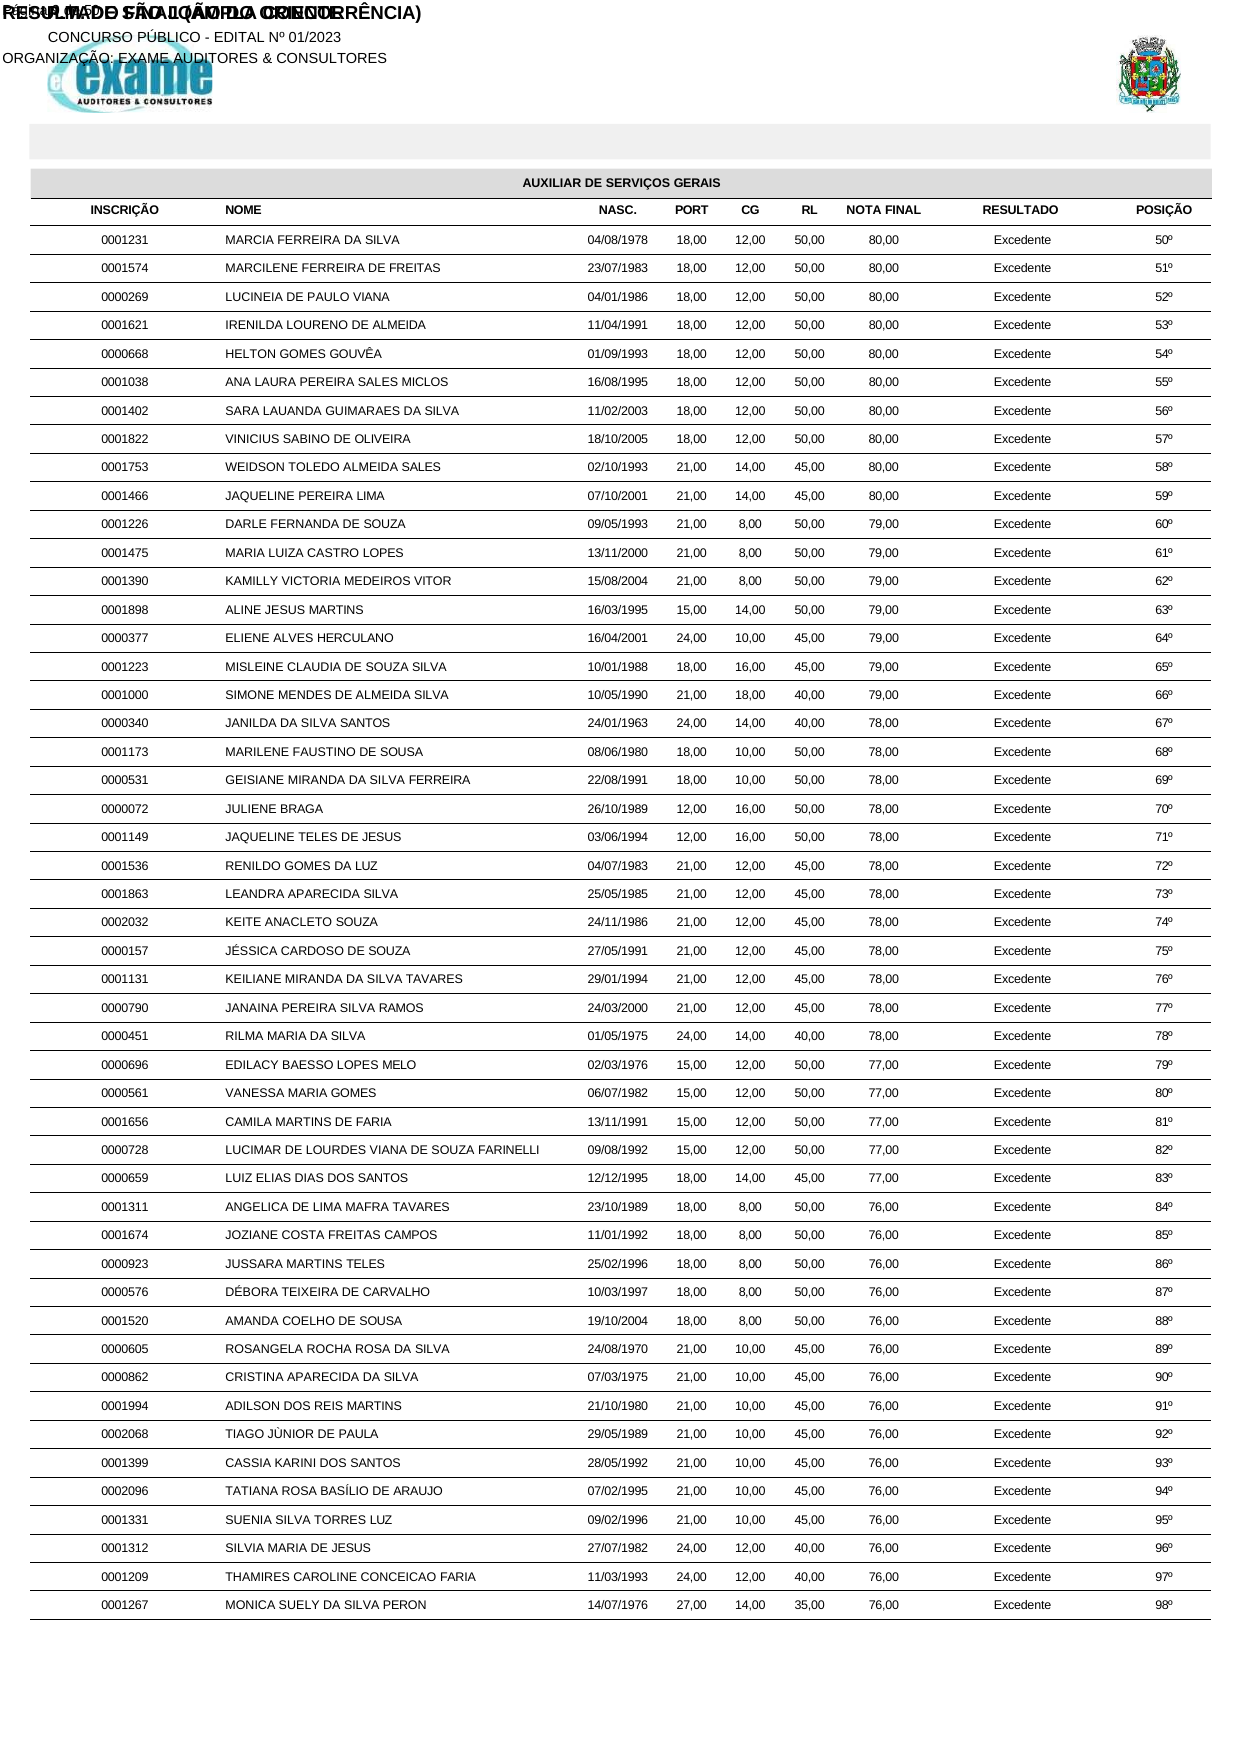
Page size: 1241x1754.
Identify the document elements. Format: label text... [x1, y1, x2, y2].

table_cell 0001574 [30, 255, 192, 282]
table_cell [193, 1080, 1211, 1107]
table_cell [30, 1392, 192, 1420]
table_cell 08/06/1980 [564, 738, 661, 766]
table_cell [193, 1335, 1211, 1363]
table_cell WEIDSON TOLEDO ALMEIDA SALES [193, 454, 564, 481]
table_cell ELIENE ALVES HERCULANO [193, 625, 564, 652]
table_cell 04/01/1986 [564, 283, 661, 311]
table_cell 18,00 [661, 312, 722, 339]
table_cell 79,00 [835, 653, 951, 680]
table_cell Excedente [951, 226, 1097, 254]
table_cell Excedente [951, 369, 1097, 396]
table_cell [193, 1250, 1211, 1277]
table_cell 78,00 [835, 767, 951, 794]
table_cell 12,00 [722, 340, 780, 367]
table_cell 62º [1097, 568, 1211, 595]
table_cell 80,00 [835, 226, 951, 254]
table_cell ALINE JESUS MARTINS [193, 596, 564, 623]
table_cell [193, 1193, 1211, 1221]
table_cell 50º [1097, 226, 1211, 254]
table_cell 0001231 [30, 226, 192, 254]
table_cell 45,00 [780, 625, 835, 652]
table_cell 10,00 [722, 767, 780, 794]
picture [1116, 35, 1182, 113]
table_cell 10/05/1990 [564, 681, 661, 709]
table_cell 21,00 [661, 539, 722, 567]
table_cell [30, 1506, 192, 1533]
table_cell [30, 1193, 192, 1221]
table_cell 61º [1097, 539, 1211, 567]
table_cell 18,00 [661, 397, 722, 424]
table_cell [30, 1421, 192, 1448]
table_cell 65º [1097, 653, 1211, 680]
table_cell 79,00 [835, 568, 951, 595]
table_cell 24,00 [661, 625, 722, 652]
table_cell Excedente [951, 653, 1097, 680]
table_cell Excedente [951, 596, 1097, 623]
table_cell 80,00 [835, 312, 951, 339]
table_cell SARA LAUANDA GUIMARAES DA SILVA [193, 397, 564, 424]
table_cell MARILENE FAUSTINO DE SOUSA [193, 738, 564, 766]
table_header RL [780, 204, 835, 225]
table_cell 8,00 [722, 511, 780, 538]
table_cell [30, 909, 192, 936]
table_cell 8,00 [722, 568, 780, 595]
table_header PORT [661, 204, 722, 225]
table_header POSIÇÃO [1097, 204, 1211, 225]
table_cell 12,00 [722, 312, 780, 339]
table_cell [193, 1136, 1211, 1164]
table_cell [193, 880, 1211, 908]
table_cell 0001753 [30, 454, 192, 481]
table_cell GEISIANE MIRANDA DA SILVA FERREIRA [193, 767, 564, 794]
table_cell 66º [1097, 681, 1211, 709]
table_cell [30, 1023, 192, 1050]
table_cell 57º [1097, 425, 1211, 453]
table_cell 18,00 [661, 283, 722, 311]
table_cell 80,00 [835, 340, 951, 367]
table_cell 50,00 [780, 425, 835, 453]
table_cell LUCINEIA DE PAULO VIANA [193, 283, 564, 311]
table_cell MISLEINE CLAUDIA DE SOUZA SILVA [193, 653, 564, 680]
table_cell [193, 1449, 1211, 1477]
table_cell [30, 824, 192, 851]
table_cell 45,00 [780, 653, 835, 680]
table_cell 0000377 [30, 625, 192, 652]
table_cell 0001466 [30, 482, 192, 510]
table_cell 10,00 [722, 625, 780, 652]
table_cell JAQUELINE PEREIRA LIMA [193, 482, 564, 510]
table_cell 18,00 [722, 681, 780, 709]
table_cell 80,00 [835, 255, 951, 282]
table_cell Excedente [951, 511, 1097, 538]
table_cell 80,00 [835, 454, 951, 481]
table_cell Excedente [951, 681, 1097, 709]
table_cell Excedente [951, 482, 1097, 510]
table_cell 18,00 [661, 767, 722, 794]
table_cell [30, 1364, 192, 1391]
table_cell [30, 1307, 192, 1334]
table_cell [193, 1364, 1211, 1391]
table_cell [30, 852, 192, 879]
table_cell 0001402 [30, 397, 192, 424]
table_cell KAMILLY VICTORIA MEDEIROS VITOR [193, 568, 564, 595]
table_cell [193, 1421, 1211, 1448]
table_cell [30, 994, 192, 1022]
table_cell 11/04/1991 [564, 312, 661, 339]
table_cell Excedente [951, 738, 1097, 766]
table_cell 12,00 [722, 397, 780, 424]
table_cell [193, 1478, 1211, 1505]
table_cell Excedente [951, 340, 1097, 367]
table_header NASC. [564, 204, 661, 225]
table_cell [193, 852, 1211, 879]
table_cell 0001000 [30, 681, 192, 709]
table_cell 40,00 [780, 710, 835, 737]
table_cell Excedente [951, 568, 1097, 595]
table_cell 50,00 [780, 340, 835, 367]
table_cell 10/01/1988 [564, 653, 661, 680]
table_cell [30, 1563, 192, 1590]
table_cell 21,00 [661, 681, 722, 709]
table_cell 50,00 [780, 596, 835, 623]
table_cell 0001173 [30, 738, 192, 766]
table_cell 01/09/1993 [564, 340, 661, 367]
table_cell 50,00 [780, 283, 835, 311]
table_cell 45,00 [780, 454, 835, 481]
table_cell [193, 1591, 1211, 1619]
table_cell 12,00 [722, 283, 780, 311]
table_cell SIMONE MENDES DE ALMEIDA SILVA [193, 681, 564, 709]
table_cell 78,00 [835, 738, 951, 766]
table_cell 0001898 [30, 596, 192, 623]
table_cell 78,00 [835, 710, 951, 737]
table_cell 53º [1097, 312, 1211, 339]
table_cell VINICIUS SABINO DE OLIVEIRA [193, 425, 564, 453]
table_cell 60º [1097, 511, 1211, 538]
table_cell 13/11/2000 [564, 539, 661, 567]
table_cell 0001822 [30, 425, 192, 453]
table_cell Excedente [951, 397, 1097, 424]
table_cell 50,00 [780, 369, 835, 396]
table_cell Excedente [951, 283, 1097, 311]
table_cell 18,00 [661, 653, 722, 680]
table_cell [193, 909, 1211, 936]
table_cell 18,00 [661, 340, 722, 367]
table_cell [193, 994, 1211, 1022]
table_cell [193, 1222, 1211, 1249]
table_cell 14,00 [722, 596, 780, 623]
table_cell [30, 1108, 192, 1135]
table_cell 64º [1097, 625, 1211, 652]
table_cell 14,00 [722, 454, 780, 481]
table_cell 50,00 [780, 397, 835, 424]
table_cell 79,00 [835, 625, 951, 652]
table_cell 79,00 [835, 681, 951, 709]
table_cell 16/04/2001 [564, 625, 661, 652]
table_cell 0000340 [30, 710, 192, 737]
table_cell Excedente [951, 255, 1097, 282]
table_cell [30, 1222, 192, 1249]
table_cell 0001226 [30, 511, 192, 538]
table_cell 79,00 [835, 539, 951, 567]
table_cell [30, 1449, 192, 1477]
table_cell 79,00 [835, 511, 951, 538]
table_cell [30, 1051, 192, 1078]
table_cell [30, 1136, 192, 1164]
table_cell 0001475 [30, 539, 192, 567]
table_cell JANILDA DA SILVA SANTOS [193, 710, 564, 737]
table_cell 0000668 [30, 340, 192, 367]
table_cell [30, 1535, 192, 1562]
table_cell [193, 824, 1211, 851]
table_cell MARCILENE FERREIRA DE FREITAS [193, 255, 564, 282]
table_cell 16/03/1995 [564, 596, 661, 623]
table_cell 50,00 [780, 767, 835, 794]
table_cell Excedente [951, 710, 1097, 737]
table_header CG [722, 204, 780, 225]
table_cell 56º [1097, 397, 1211, 424]
table_cell 50,00 [780, 738, 835, 766]
table_cell Excedente [951, 312, 1097, 339]
table_cell 24,00 [661, 710, 722, 737]
table_cell 14,00 [722, 482, 780, 510]
table_cell 12,00 [722, 255, 780, 282]
table_cell 59º [1097, 482, 1211, 510]
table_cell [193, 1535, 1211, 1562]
table_cell 24/01/1963 [564, 710, 661, 737]
table_cell JULIENE BRAGA [193, 795, 564, 822]
table_cell 0001621 [30, 312, 192, 339]
table_cell 21,00 [661, 568, 722, 595]
table_cell Excedente [951, 425, 1097, 453]
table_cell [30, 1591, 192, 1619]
table_cell 58º [1097, 454, 1211, 481]
table_cell 69º [1097, 767, 1211, 794]
table_cell 80,00 [835, 425, 951, 453]
table_cell 02/10/1993 [564, 454, 661, 481]
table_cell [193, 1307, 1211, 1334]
table_cell 21,00 [661, 454, 722, 481]
table_cell 21,00 [661, 482, 722, 510]
table_cell 8,00 [722, 539, 780, 567]
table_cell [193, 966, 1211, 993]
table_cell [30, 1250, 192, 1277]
table_cell 50,00 [780, 539, 835, 567]
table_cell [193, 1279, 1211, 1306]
table_cell 0000531 [30, 767, 192, 794]
table_cell 18,00 [661, 226, 722, 254]
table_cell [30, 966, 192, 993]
table_cell 18,00 [661, 255, 722, 282]
table_header NOTA FINAL [835, 204, 951, 225]
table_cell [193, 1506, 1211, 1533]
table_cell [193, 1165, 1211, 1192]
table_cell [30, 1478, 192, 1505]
table_cell 50,00 [780, 568, 835, 595]
table_cell 0000269 [30, 283, 192, 311]
table_cell 67º [1097, 710, 1211, 737]
table_header INSCRIÇÃO [30, 204, 192, 225]
table_cell 79,00 [835, 596, 951, 623]
table_cell 18,00 [661, 369, 722, 396]
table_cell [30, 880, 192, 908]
table_cell 80,00 [835, 283, 951, 311]
table_cell 45,00 [780, 482, 835, 510]
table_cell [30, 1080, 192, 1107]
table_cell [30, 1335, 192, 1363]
table_cell 50,00 [780, 255, 835, 282]
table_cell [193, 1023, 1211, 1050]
table_cell 0000072 [30, 795, 192, 822]
table_cell 21,00 [661, 511, 722, 538]
picture [47, 35, 213, 113]
table_cell 80,00 [835, 369, 951, 396]
table_cell IRENILDA LOURENO DE ALMEIDA [193, 312, 564, 339]
table_cell 18,00 [661, 738, 722, 766]
table_cell 22/08/1991 [564, 767, 661, 794]
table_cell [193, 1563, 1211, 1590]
table_cell 80,00 [835, 482, 951, 510]
table_cell 07/10/2001 [564, 482, 661, 510]
table_cell Excedente [951, 454, 1097, 481]
table_header NOME [193, 204, 564, 225]
table_cell 50,00 [780, 312, 835, 339]
table_cell 50,00 [780, 226, 835, 254]
table_cell 16,00 [722, 653, 780, 680]
table_cell 68º [1097, 738, 1211, 766]
table_cell 0001390 [30, 568, 192, 595]
table_cell Excedente [951, 767, 1097, 794]
table_cell MARCIA FERREIRA DA SILVA [193, 226, 564, 254]
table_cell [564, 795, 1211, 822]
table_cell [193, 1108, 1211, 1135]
table_cell 11/02/2003 [564, 397, 661, 424]
table_cell DARLE FERNANDA DE SOUZA [193, 511, 564, 538]
table_cell ANA LAURA PEREIRA SALES MICLOS [193, 369, 564, 396]
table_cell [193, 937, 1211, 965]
table_cell 0001223 [30, 653, 192, 680]
table_cell HELTON GOMES GOUVÊA [193, 340, 564, 367]
table_cell 0001038 [30, 369, 192, 396]
table_cell 12,00 [722, 226, 780, 254]
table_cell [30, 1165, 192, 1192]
table_cell 55º [1097, 369, 1211, 396]
table_cell 50,00 [780, 511, 835, 538]
table_cell 18,00 [661, 425, 722, 453]
table_cell 23/07/1983 [564, 255, 661, 282]
table_cell 15/08/2004 [564, 568, 661, 595]
table_cell 18/10/2005 [564, 425, 661, 453]
table_cell 12,00 [722, 425, 780, 453]
table_cell 09/05/1993 [564, 511, 661, 538]
table_cell 54º [1097, 340, 1211, 367]
table_cell MARIA LUIZA CASTRO LOPES [193, 539, 564, 567]
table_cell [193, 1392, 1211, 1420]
table_cell Excedente [951, 539, 1097, 567]
table_cell 15,00 [661, 596, 722, 623]
table_cell 16/08/1995 [564, 369, 661, 396]
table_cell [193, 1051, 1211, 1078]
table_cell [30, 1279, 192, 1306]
table_cell 40,00 [780, 681, 835, 709]
table_cell 80,00 [835, 397, 951, 424]
table_cell 63º [1097, 596, 1211, 623]
table_cell 14,00 [722, 710, 780, 737]
table_cell 52º [1097, 283, 1211, 311]
table_cell 10,00 [722, 738, 780, 766]
table_cell 04/08/1978 [564, 226, 661, 254]
table_header RESULTADO [951, 204, 1097, 225]
table_cell 51º [1097, 255, 1211, 282]
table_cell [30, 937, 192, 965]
table_cell Excedente [951, 625, 1097, 652]
table_cell 12,00 [722, 369, 780, 396]
